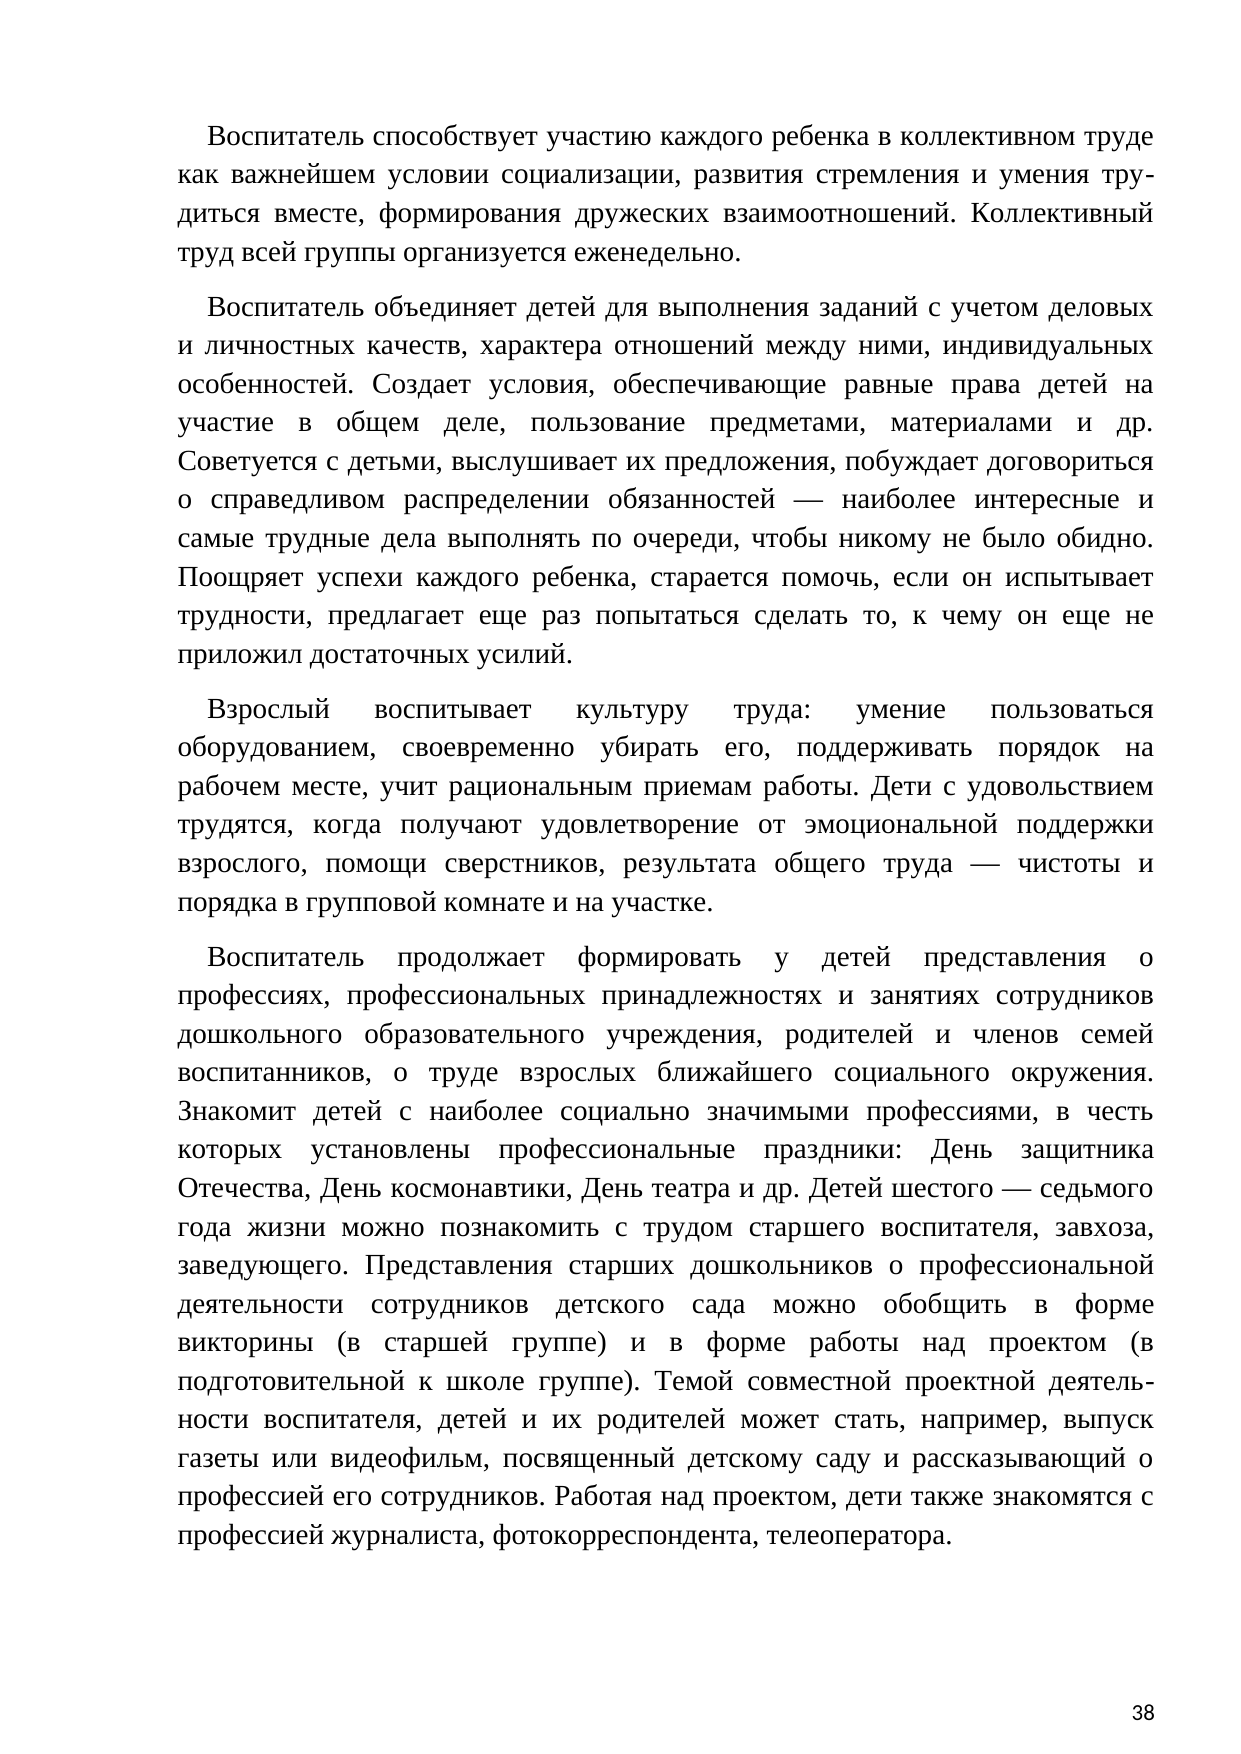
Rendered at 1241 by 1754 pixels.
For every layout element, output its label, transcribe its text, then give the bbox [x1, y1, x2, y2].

text Взрослый воспитывает культуру труда: умение пользоваться оборудованием, своевременно убирать его, поддерживать порядок на рабочем месте, учит рациональным приемам работы. Дети с удовольствием трудятся, когда получают удовлетворение от эмоциональной поддержки взрослого, помощи сверстников, результата общего труда — чистоты и порядка в групповой комнате и на участке. [177, 691, 1154, 917]
text Воспитатель способствует участию каждого ребенка в коллективном труде как важнейшем условии социализации, развития стремления и умения трудиться вместе, формирования дружеских взаимоотношений. Коллективный труд всей группы организуется еженедельно. [177, 118, 1154, 267]
text Воспитатель объединяет детей для выполнения заданий с учетом деловых и личностных качеств, характера отношений между ними, индивидуальных особенностей. Создает условия, обеспечивающие равные права детей на участие в общем деле, пользование предметами, материалами и др. Советуется с детьми, выслушивает их предложения, побуждает договориться о справедливом распределении обязанностей — наиболее интересные и самые трудные дела выполнять по очереди, чтобы никому не было обидно. Поощряет успехи каждого ребенка, старается помочь, если он испытывает трудности, предлагает еще раз попытаться сделать то, к чему он еще не приложил достаточных усилий. [177, 289, 1154, 669]
text Воспитатель продолжает формировать у детей представления о профессиях, профессиональных принадлежностях и занятиях сотрудников дошкольного образовательного учреждения, родителей и членов семей воспитанников, о труде взрослых ближайшего социального окружения. Знакомит детей с наиболее социально значимыми профессиями, в честь которых установлены профессиональные праздники: День защитника Отечества, День космонавтики, День театра и др. Детей шестого — седьмого года жизни можно познакомить с трудом старшего воспитателя, завхоза, заведующего. Представления старших дошкольников о профессиональной деятельности сотрудников детского сада можно обобщить в форме викторины (в старшей группе) и в форме работы над проектом (в подготовительной к школе группе). Темой совместной проектной деятельности воспитателя, детей и их родителей может стать, например, выпуск газеты или видеофильм, посвященный детскому саду и рассказывающий о профессией его сотрудников. Работая над проектом, дети также знакомятся с профессией журналиста, фотокорреспондента, телеоператора. [177, 939, 1154, 1551]
